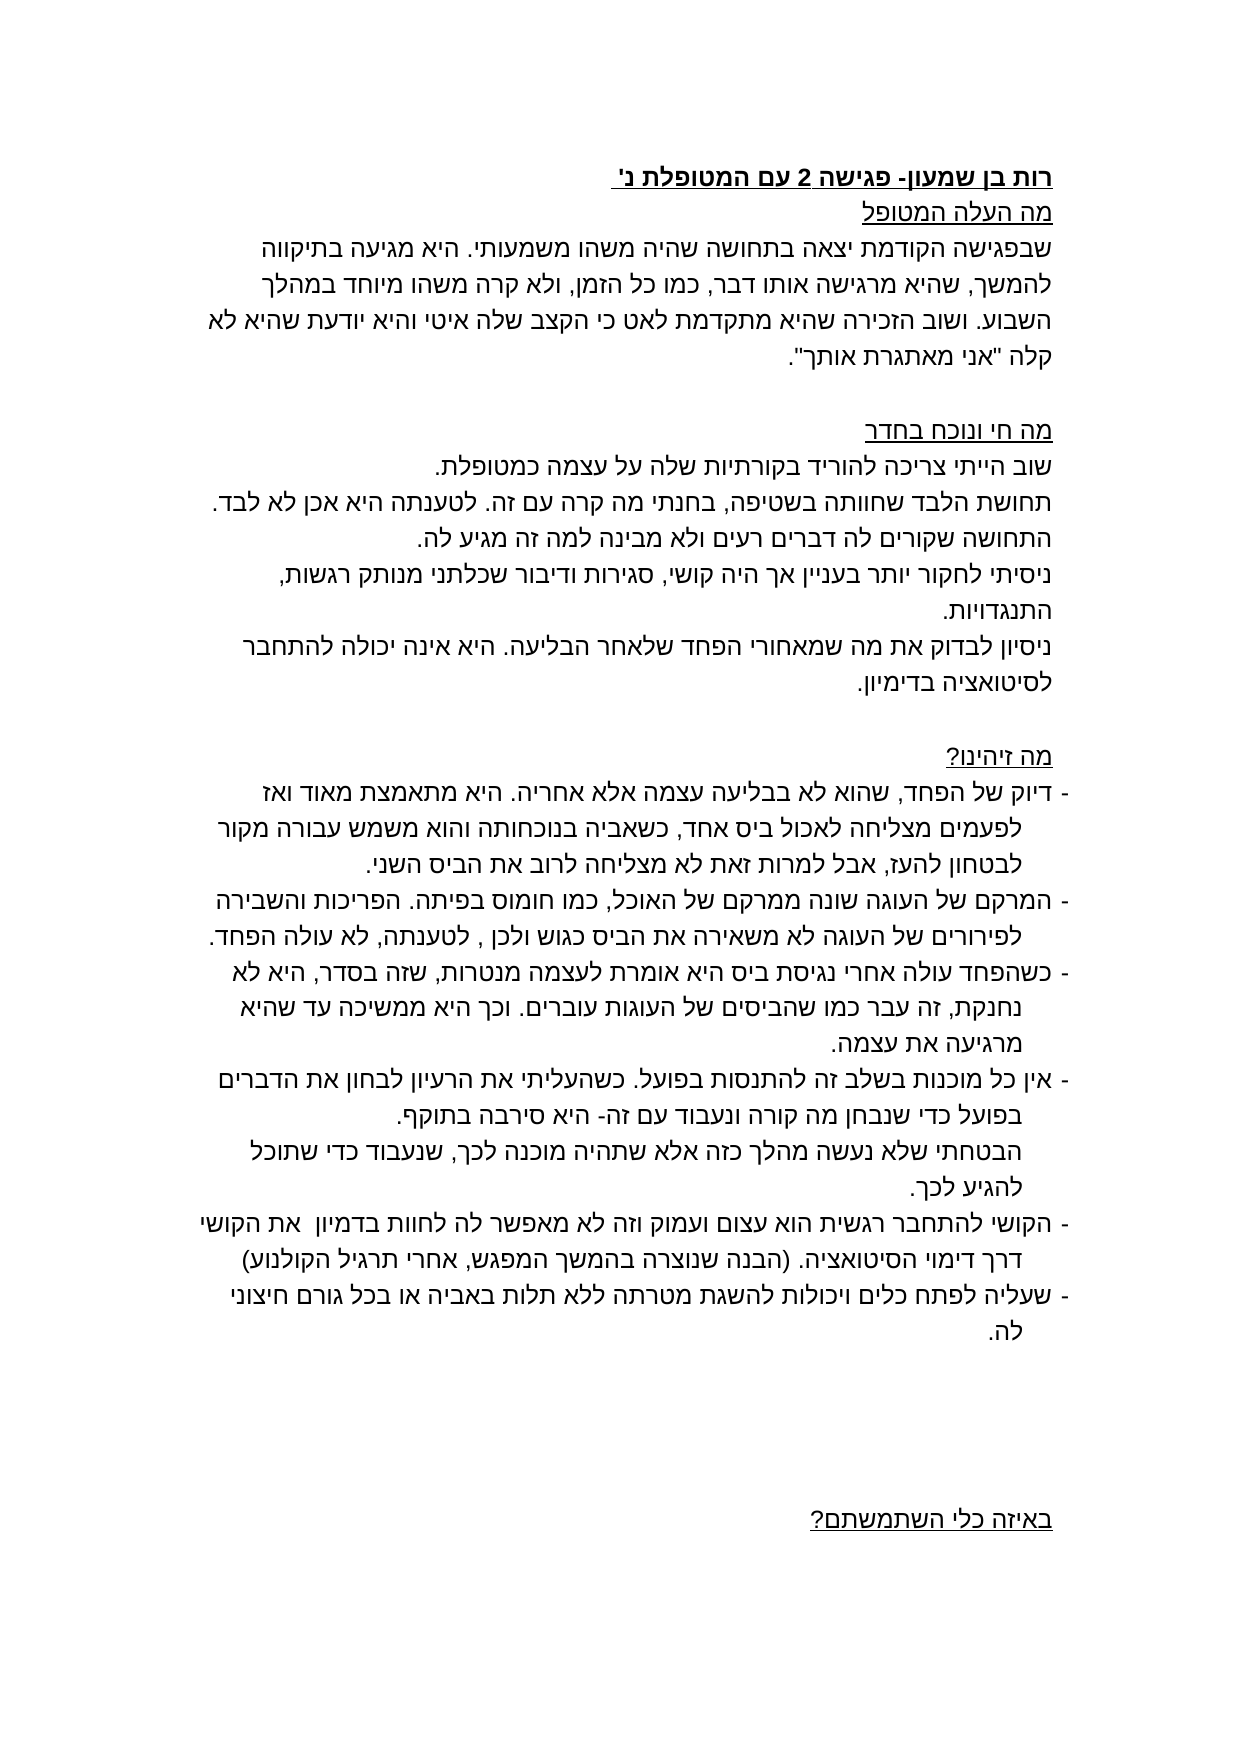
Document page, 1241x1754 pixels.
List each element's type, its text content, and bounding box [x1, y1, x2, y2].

list ניסיתי לחקור יותר בעניין אך היה קושי, סגירות ודיבור שכלתני מנותק רגשות, התנגדויות. [187, 560, 1053, 625]
text ניסיון לבדוק את מה שמאחורי הפחד שלאחר הבליעה. היא אינה יכולה להתחבר לסיטואציה בדימיון. [187, 632, 1053, 697]
text רות בן שמעון- פגישה 2 עם המטופלת נ' [187, 162, 1053, 191]
list אין כל מוכנות בשלב זה להתנסות בפועל. כשהעליתי את הרעיון לבחון את הדברים בפועל כדי שנבחן מה קורה ונעבוד עם זה- היא סירבה בתוקף. [187, 1065, 1061, 1130]
list הבטחתי שלא נעשה מהלך כזה אלא שתהיה מוכנה לכך, שנעבוד כדי שתוכל להגיע לכך. [187, 1137, 1023, 1202]
list דיוק של הפחד, שהוא לא בבליעה עצמה אלא אחריה. היא מתאמצת מאוד ואז לפעמים מצליחה לאכול ביס אחד, כשאביה בנוכחותה והוא משמש עבורה מקור לבטחון להעז, אבל למרות זאת לא מצליחה לרוב את הביס השני. [187, 778, 1061, 878]
text באיזה כלי השתמשתם? [187, 1505, 1053, 1534]
list תחושת הלבד שחוותה בשטיפה, בחנתי מה קרה עם זה. לטענתה היא אכן לא לבד. [187, 488, 1053, 517]
list המרקם של העוגה שונה ממרקם של האוכל, כמו חומוס בפיתה. הפריכות והשבירה לפירורים של העוגה לא משאירה את הביס כגוש ולכן , לטענתה, לא עולה הפחד. [187, 886, 1061, 950]
list שבפגישה הקודמת יצאה בתחושה שהיה משהו משמעותי. היא מגיעה בתיקווה להמשך, שהיא מרגישה אותו דבר, כמו כל הזמן, ולא קרה משהו מיוחד במהלך השבוע. ושוב הזכירה שהיא מתקדמת לאט כי הקצב שלה איטי והיא יודעת שהיא לא קלה "אני מאתגרת אותך". [187, 234, 1053, 371]
list הקושי להתחבר רגשית הוא עצום ועמוק וזה לא מאפשר לה לחוות בדמיון את הקושי דרך דימוי הסיטואציה. (הבנה שנוצרה בהמשך המפגש, אחרי תרגיל הקולנוע) [187, 1209, 1061, 1274]
list מה העלה המטופל [187, 198, 1053, 227]
list שוב הייתי צריכה להוריד בקורתיות שלה על עצמה כמטופלת. [187, 452, 1053, 481]
list התחושה שקורים לה דברים רעים ולא מבינה למה זה מגיע לה. [187, 524, 1053, 553]
list שעליה לפתח כלים ויכולות להשגת מטרתה ללא תלות באביה או בכל גורם חיצוני לה. [187, 1281, 1061, 1346]
list כשהפחד עולה אחרי נגיסת ביס היא אומרת לעצמה מנטרות, שזה בסדר, היא לא נחנקת, זה עבר כמו שהביסים של העוגות עוברים. וכך היא ממשיכה עד שהיא מרגיעה את עצמה. [187, 957, 1061, 1058]
list מה חי ונוכח בחדר [187, 416, 1053, 445]
text מה זיהינו? [187, 742, 1053, 771]
